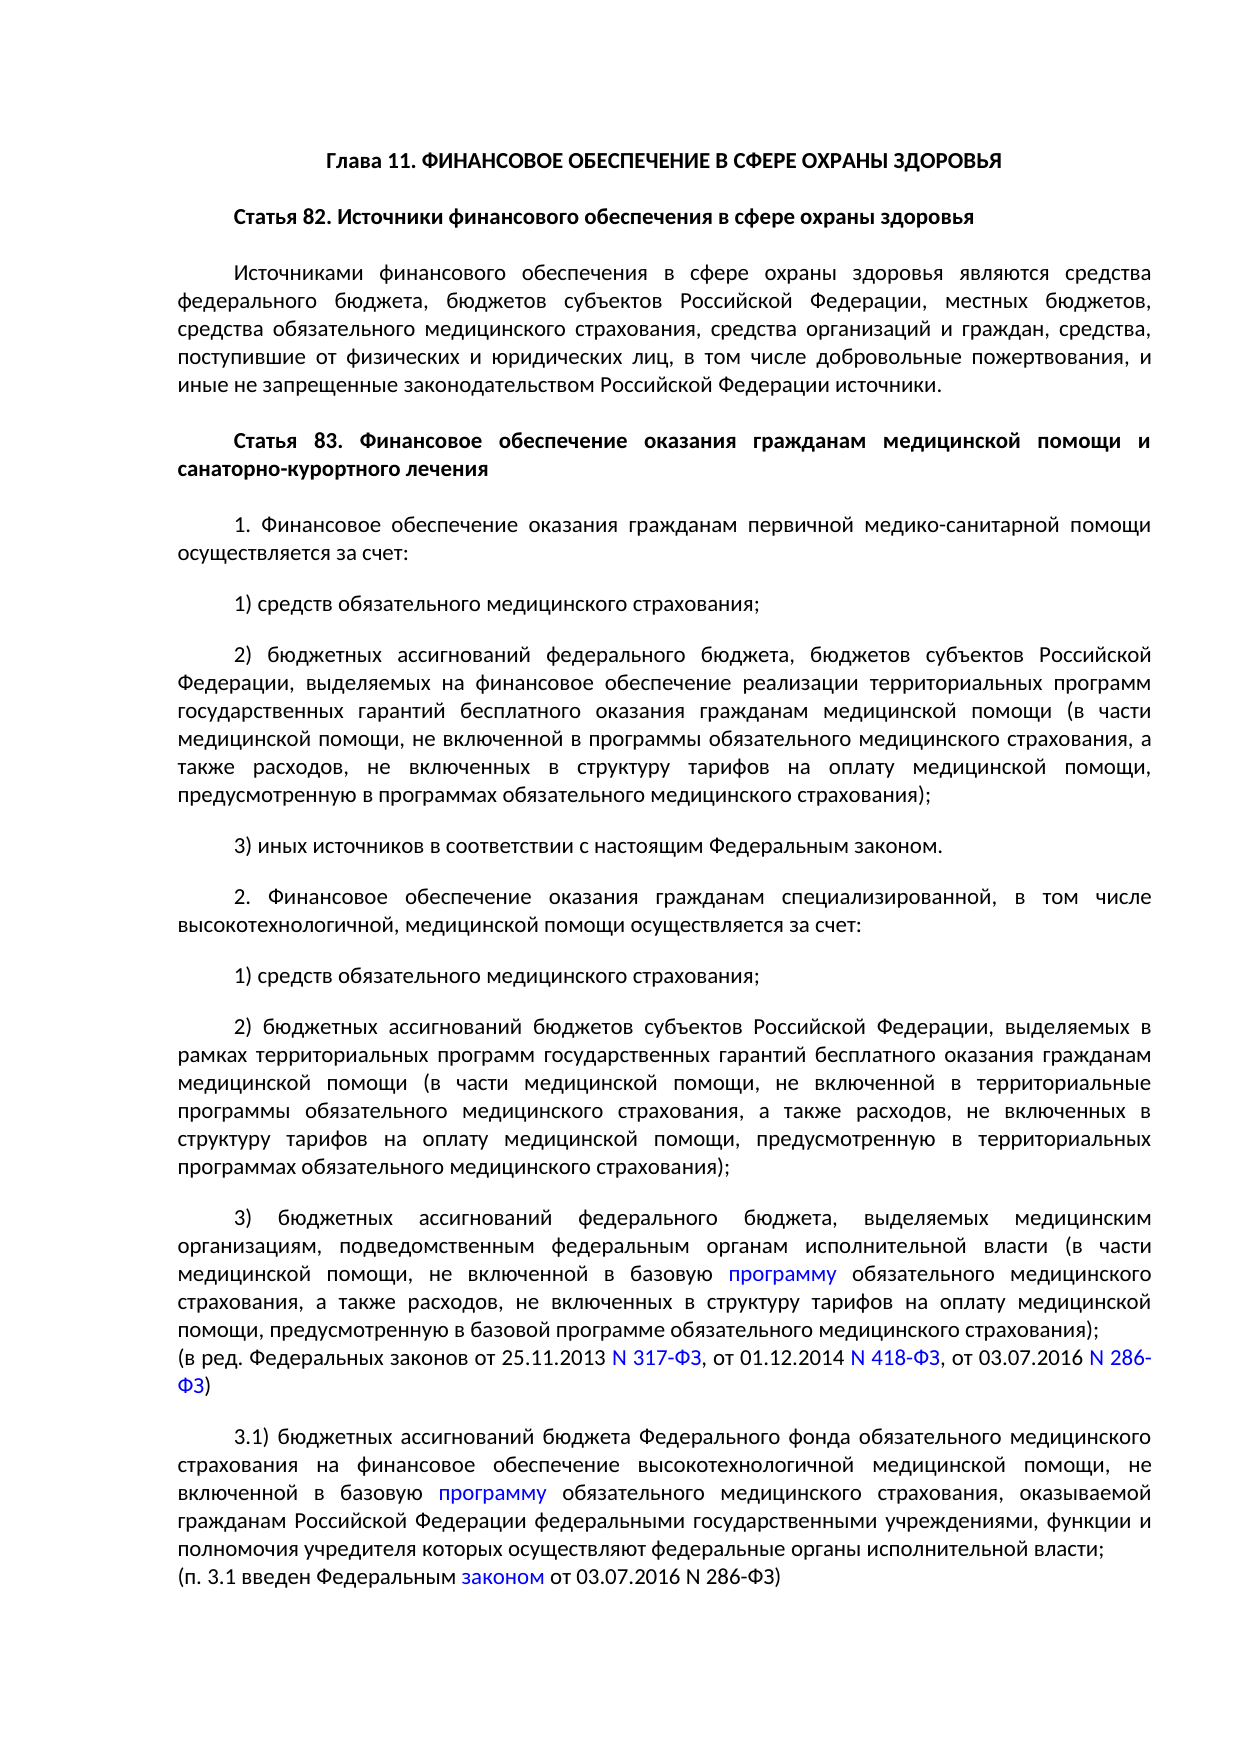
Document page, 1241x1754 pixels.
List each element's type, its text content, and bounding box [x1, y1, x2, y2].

text 1. Финансовое обеспечение оказания гражданам первичной медико-санитарной помощи осуществляется за счет: [177, 510, 1152, 566]
title Статья 83. Финансовое обеспечение оказания гражданам медицинской помощи и санаторно-курортного лечения [177, 426, 1152, 482]
text 2) бюджетных ассигнований бюджетов субъектов Российской Федерации, выделяемых в рамках территориальных программ государственных гарантий бесплатного оказания гражданам медицинской помощи (в части медицинской помощи, не включенной в территориальные программы обязательного медицинского страхования, а также расходов, не включенных в структуру тарифов на оплату медицинской помощи, предусмотренную в территориальных программах обязательного медицинского страхования); [177, 1012, 1152, 1180]
text (п. 3.1 введен Федеральным законом от 03.07.2016 N 286-ФЗ) [177, 1562, 1152, 1590]
title Глава 11. ФИНАНСОВОЕ ОБЕСПЕЧЕНИЕ В СФЕРЕ ОХРАНЫ ЗДОРОВЬЯ [177, 146, 1152, 174]
title Статья 82. Источники финансового обеспечения в сфере охраны здоровья [177, 202, 1152, 230]
text 1) средств обязательного медицинского страхования; [177, 961, 1152, 989]
text 1) средств обязательного медицинского страхования; [177, 589, 1152, 617]
text 3.1) бюджетных ассигнований бюджета Федерального фонда обязательного медицинского страхования на финансовое обеспечение высокотехнологичной медицинской помощи, не включенной в базовую программу обязательного медицинского страхования, оказываемой гражданам Российской Федерации федеральными государственными учреждениями, функции и полномочия учредителя которых осуществляют федеральные органы исполнительной власти; [177, 1422, 1152, 1562]
text 2. Финансовое обеспечение оказания гражданам специализированной, в том числе высокотехнологичной, медицинской помощи осуществляется за счет: [177, 882, 1152, 938]
text (в ред. Федеральных законов от 25.11.2013 N 317-ФЗ, от 01.12.2014 N 418-ФЗ, от 03.07.2016 N 286-ФЗ) [177, 1343, 1152, 1399]
text 3) иных источников в соответствии с настоящим Федеральным законом. [177, 831, 1152, 859]
text Источниками финансового обеспечения в сфере охраны здоровья являются средства федерального бюджета, бюджетов субъектов Российской Федерации, местных бюджетов, средства обязательного медицинского страхования, средства организаций и граждан, средства, поступившие от физических и юридических лиц, в том числе добровольные пожертвования, и иные не запрещенные законодательством Российской Федерации источники. [177, 258, 1152, 398]
text 2) бюджетных ассигнований федерального бюджета, бюджетов субъектов Российской Федерации, выделяемых на финансовое обеспечение реализации территориальных программ государственных гарантий бесплатного оказания гражданам медицинской помощи (в части медицинской помощи, не включенной в программы обязательного медицинского страхования, а также расходов, не включенных в структуру тарифов на оплату медицинской помощи, предусмотренную в программах обязательного медицинского страхования); [177, 640, 1152, 808]
text 3) бюджетных ассигнований федерального бюджета, выделяемых медицинским организациям, подведомственным федеральным органам исполнительной власти (в части медицинской помощи, не включенной в базовую программу обязательного медицинского страхования, а также расходов, не включенных в структуру тарифов на оплату медицинской помощи, предусмотренную в базовой программе обязательного медицинского страхования); [177, 1203, 1152, 1343]
